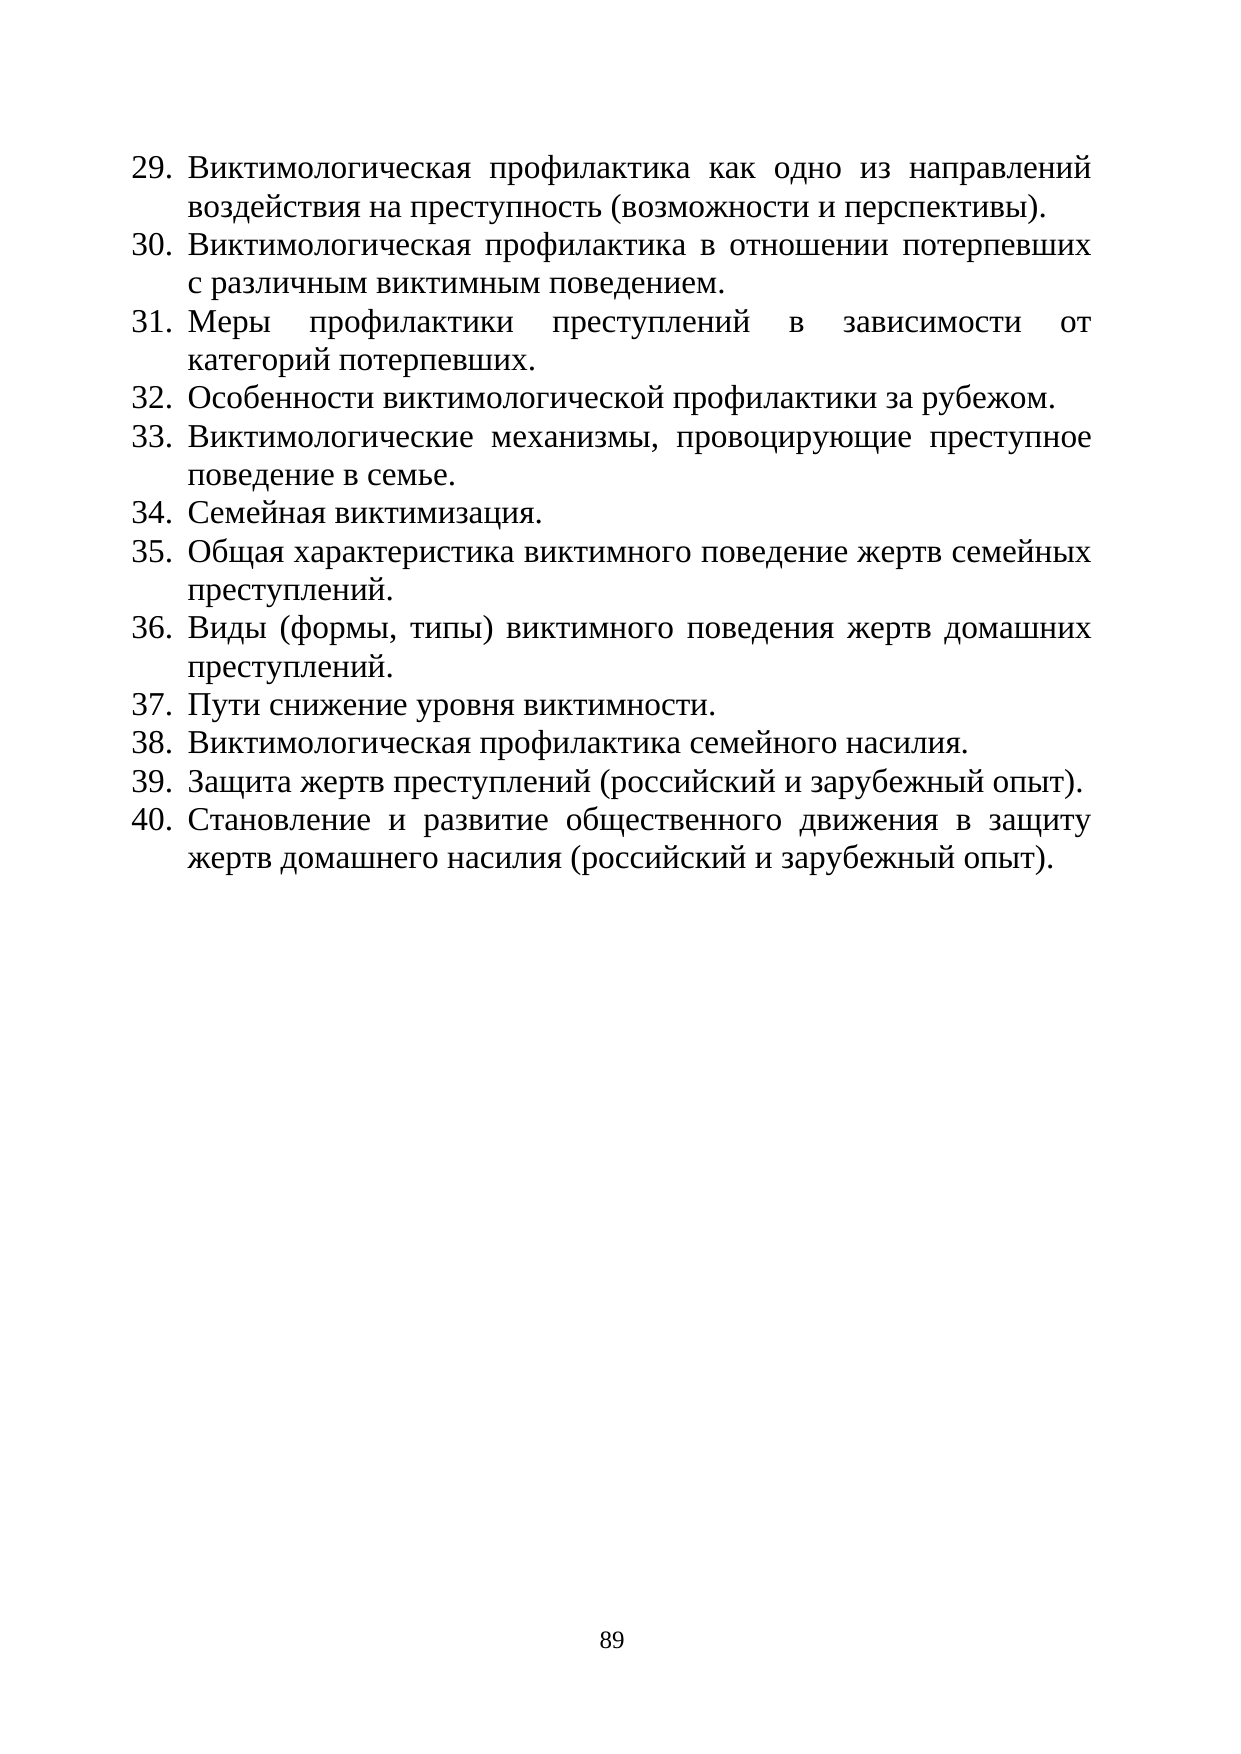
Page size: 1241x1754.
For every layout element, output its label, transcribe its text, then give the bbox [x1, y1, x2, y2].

list Общая характеристика виктимного поведение жертв семейных преступлений. [131, 531, 1092, 608]
list Виктимологическая профилактика семейного насилия. [131, 723, 1092, 761]
list Виктимологическая профилактика в отношении потерпевших с различным виктимным поведением. [131, 224, 1092, 301]
list Семейная виктимизация. [131, 493, 1092, 531]
list Меры профилактики преступлений в зависимости от категорий потерпевших. [131, 301, 1092, 378]
list Становление и развитие общественного движения в защиту жертв домашнего насилия (российский и зарубежный опыт). [131, 799, 1092, 876]
list Виктимологическая профилактика как одно из направлений воздействия на преступность (возможности и перспективы). [131, 148, 1092, 224]
list Особенности виктимологической профилактики за рубежом. [131, 378, 1092, 416]
list Защита жертв преступлений (российский и зарубежный опыт). [131, 761, 1092, 799]
subtitle Виктимологические механизмы, провоцирующие преступное поведение в семье. [131, 416, 1092, 493]
list Пути снижение уровня виктимности. [131, 684, 1092, 723]
list Виды (формы, типы) виктимного поведения жертв домашних преступлений. [131, 608, 1092, 684]
